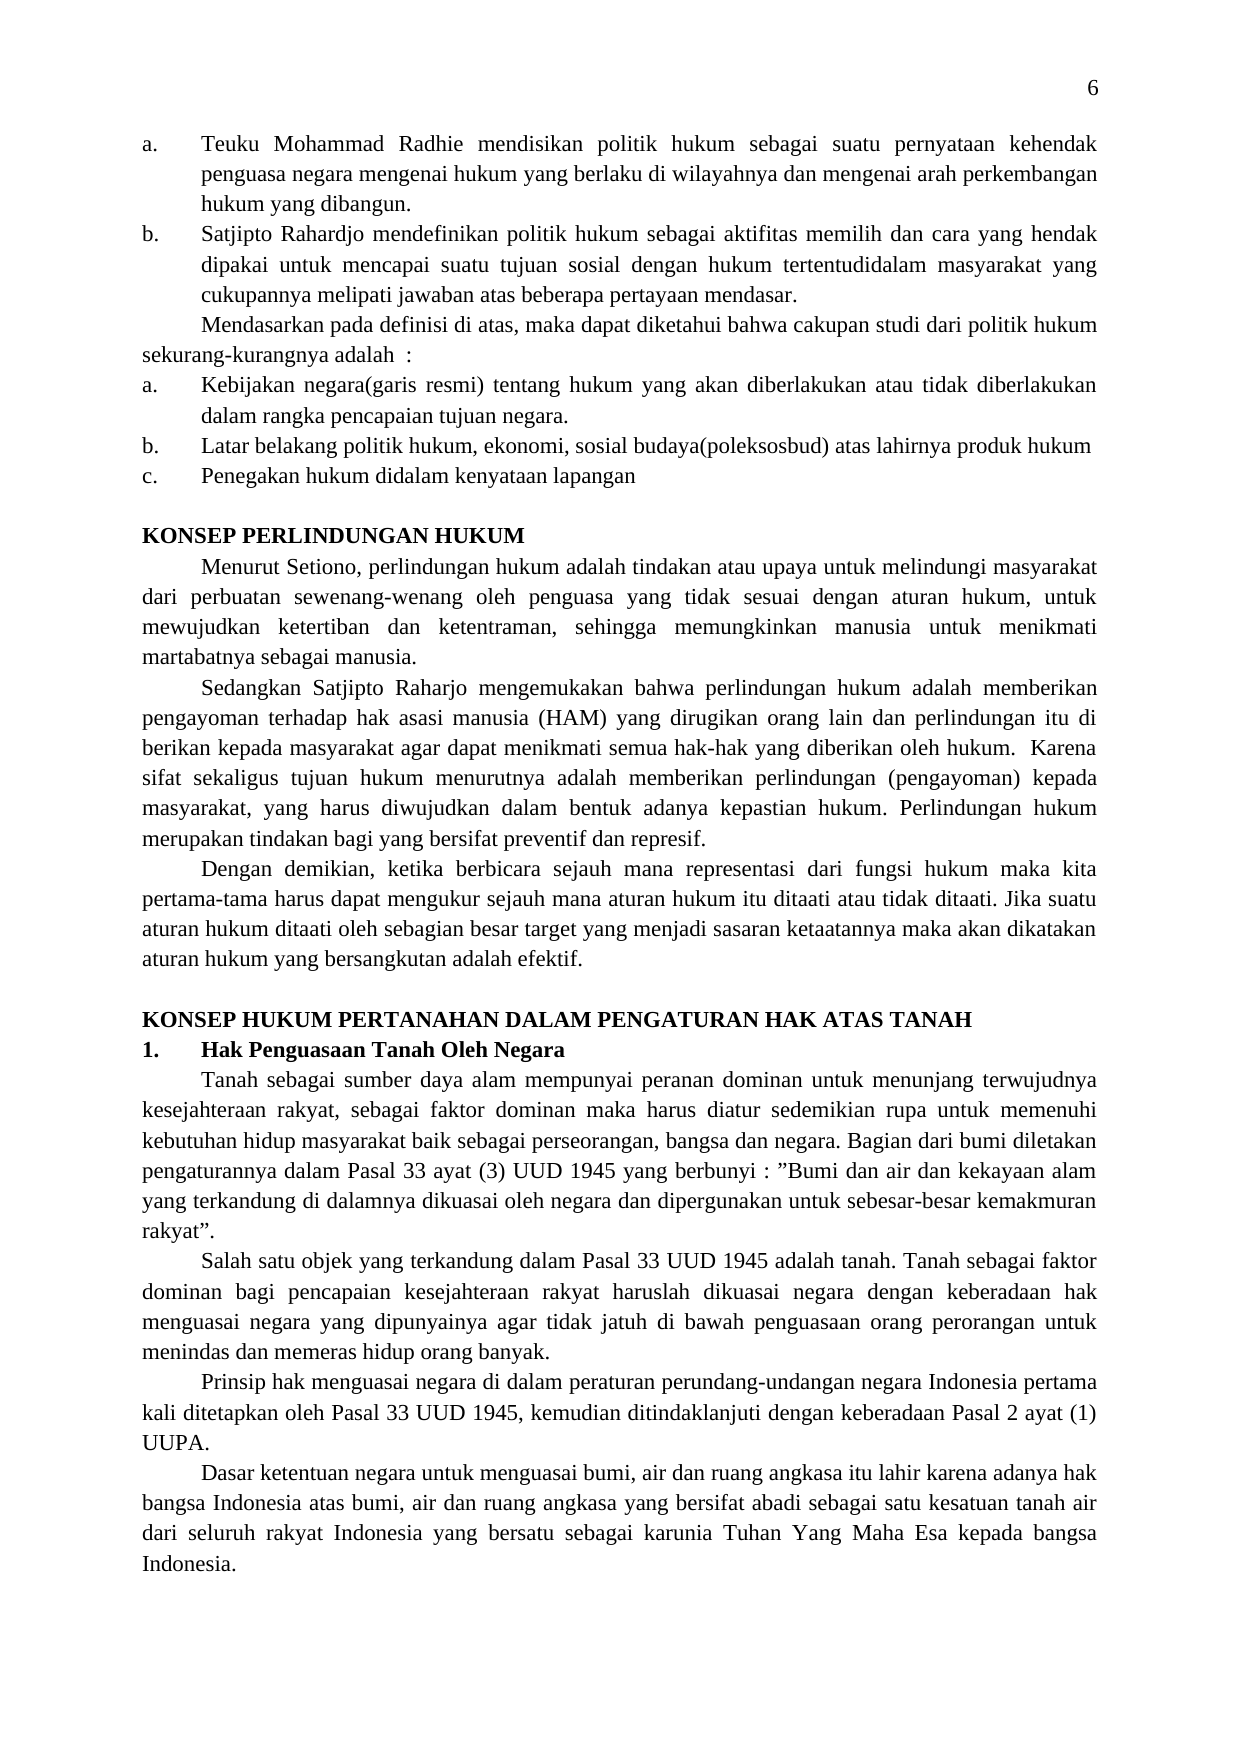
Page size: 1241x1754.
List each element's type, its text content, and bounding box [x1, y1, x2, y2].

list Dasar ketentuan negara untuk menguasai bumi, air dan ruang angkasa itu lahir karena adanya hak bangsa Indonesia atas bumi, air dan ruang angkasa yang bersifat abadi sebagai satu kesatuan tanah air dari seluruh rakyat Indonesia yang bersatu sebagai karunia Tuhan Yang Maha Esa kepada bangsa Indonesia. [142, 1459, 1098, 1576]
text Mendasarkan pada definisi di atas, maka dapat diketahui bahwa cakupan studi dari politik hukum sekurang-kurangnya adalah : [142, 311, 1098, 368]
list Hak Penguasaan Tanah Oleh Negara [142, 1036, 1098, 1062]
list Salah satu objek yang terkandung dalam Pasal 33 UUD 1945 adalah tanah. Tanah sebagai faktor dominan bagi pencapaian kesejahteraan rakyat haruslah dikuasai negara dengan keberadaan hak menguasai negara yang dipunyainya agar tidak jatuh di bawah penguasaan orang perorangan untuk menindas dan memeras hidup orang banyak. [142, 1248, 1098, 1364]
list Kebijakan negara(garis resmi) tentang hukum yang akan diberlakukan atau tidak diberlakukan dalam rangka pencapaian tujuan negara. [142, 372, 1098, 428]
list Latar belakang politik hukum, ekonomi, sosial budaya(poleksosbud) atas lahirnya produk hukum [142, 432, 1098, 458]
text Menurut Setiono, perlindungan hukum adalah tindakan atau upaya untuk melindungi masyarakat dari perbuatan sewenang-wenang oleh penguasa yang tidak sesuai dengan aturan hukum, untuk mewujudkan ketertiban dan ketentraman, sehingga memungkinkan manusia untuk menikmati martabatnya sebagai manusia. [142, 553, 1098, 670]
list Prinsip hak menguasai negara di dalam peraturan perundang-undangan negara Indonesia pertama kali ditetapkan oleh Pasal 33 UUD 1945, kemudian ditindaklanjuti dengan keberadaan Pasal 2 ayat (1) UUPA. [142, 1368, 1098, 1455]
text KONSEP PERLINDUNGAN HUKUM [142, 523, 1098, 549]
list Penegakan hukum didalam kenyataan lapangan [142, 462, 1098, 488]
list Teuku Mohammad Radhie mendisikan politik hukum sebagai suatu pernyataan kehendak penguasa negara mengenai hukum yang berlaku di wilayahnya dan mengenai arah perkembangan hukum yang dibangun. [142, 130, 1098, 217]
text Dengan demikian, ketika berbicara sejauh mana representasi dari fungsi hukum maka kita pertama-tama harus dapat mengukur sejauh mana aturan hukum itu ditaati atau tidak ditaati. Jika suatu aturan hukum ditaati oleh sebagian besar target yang menjadi sasaran ketaatannya maka akan dikatakan aturan hukum yang bersangkutan adalah efektif. [142, 855, 1098, 972]
list Tanah sebagai sumber daya alam mempunyai peranan dominan untuk menunjang terwujudnya kesejahteraan rakyat, sebagai faktor dominan maka harus diatur sedemikian rupa untuk memenuhi kebutuhan hidup masyarakat baik sebagai perseorangan, bangsa dan negara. Bagian dari bumi diletakan pengaturannya dalam Pasal 33 ayat (3) UUD 1945 yang berbunyi : ”Bumi dan air dan kekayaan alam yang terkandung di dalamnya dikuasai oleh negara dan dipergunakan untuk sebesar-besar kemakmuran rakyat”. [142, 1066, 1098, 1244]
text Sedangkan Satjipto Raharjo mengemukakan bahwa perlindungan hukum adalah memberikan pengayoman terhadap hak asasi manusia (HAM) yang dirugikan orang lain dan perlindungan itu di berikan kepada masyarakat agar dapat menikmati semua hak-hak yang diberikan oleh hukum. Karena sifat sekaligus tujuan hukum menurutnya adalah memberikan perlindungan (pengayoman) kepada masyarakat, yang harus diwujudkan dalam bentuk adanya kepastian hukum. Perlindungan hukum merupakan tindakan bagi yang bersifat preventif dan represif. [142, 674, 1098, 851]
text KONSEP HUKUM PERTANAHAN DALAM PENGATURAN HAK ATAS TANAH [142, 1006, 1098, 1032]
list Satjipto Rahardjo mendefinikan politik hukum sebagai aktifitas memilih dan cara yang hendak dipakai untuk mencapai suatu tujuan sosial dengan hukum tertentudidalam masyarakat yang cukupannya melipati jawaban atas beberapa pertayaan mendasar. [142, 221, 1098, 307]
